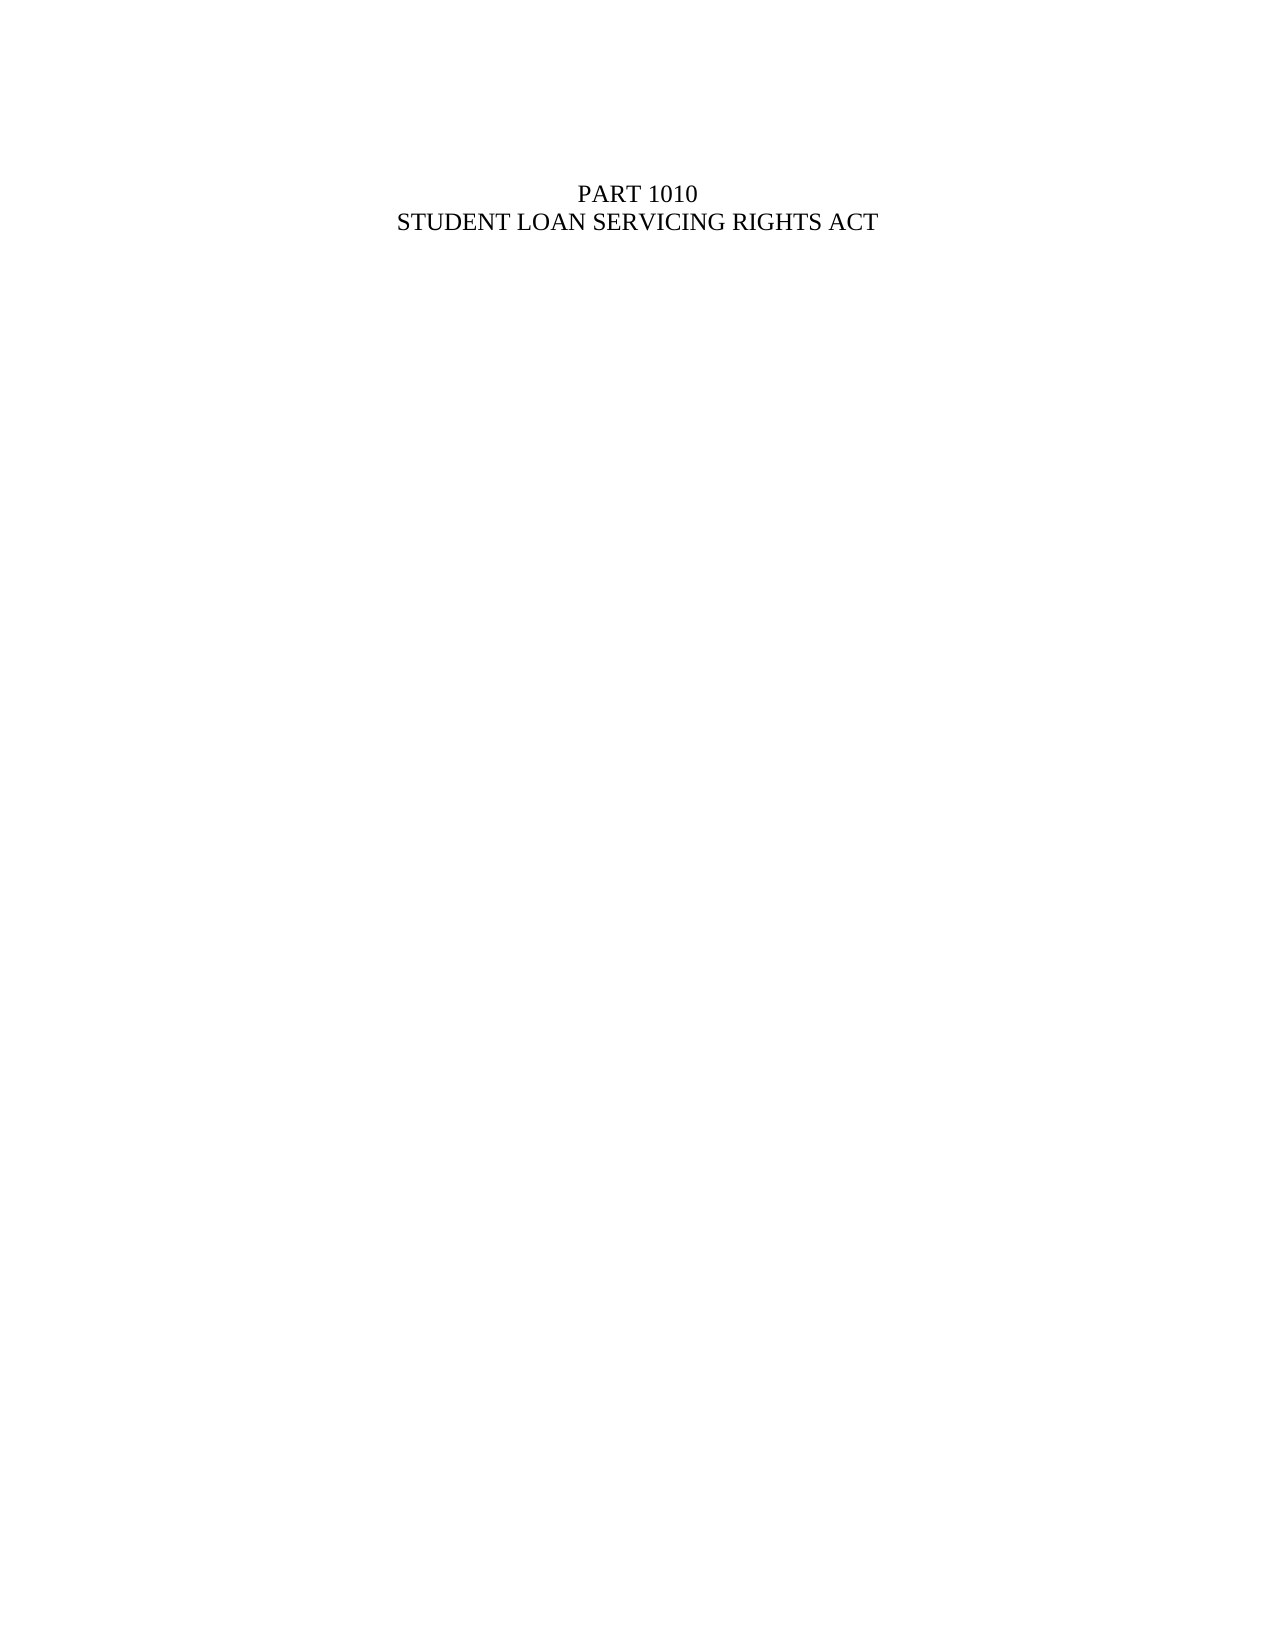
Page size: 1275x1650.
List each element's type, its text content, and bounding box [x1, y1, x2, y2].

text PART 1010 [150, 179, 1125, 207]
text STUDENT LOAN SERVICING RIGHTS ACT [150, 207, 1125, 236]
